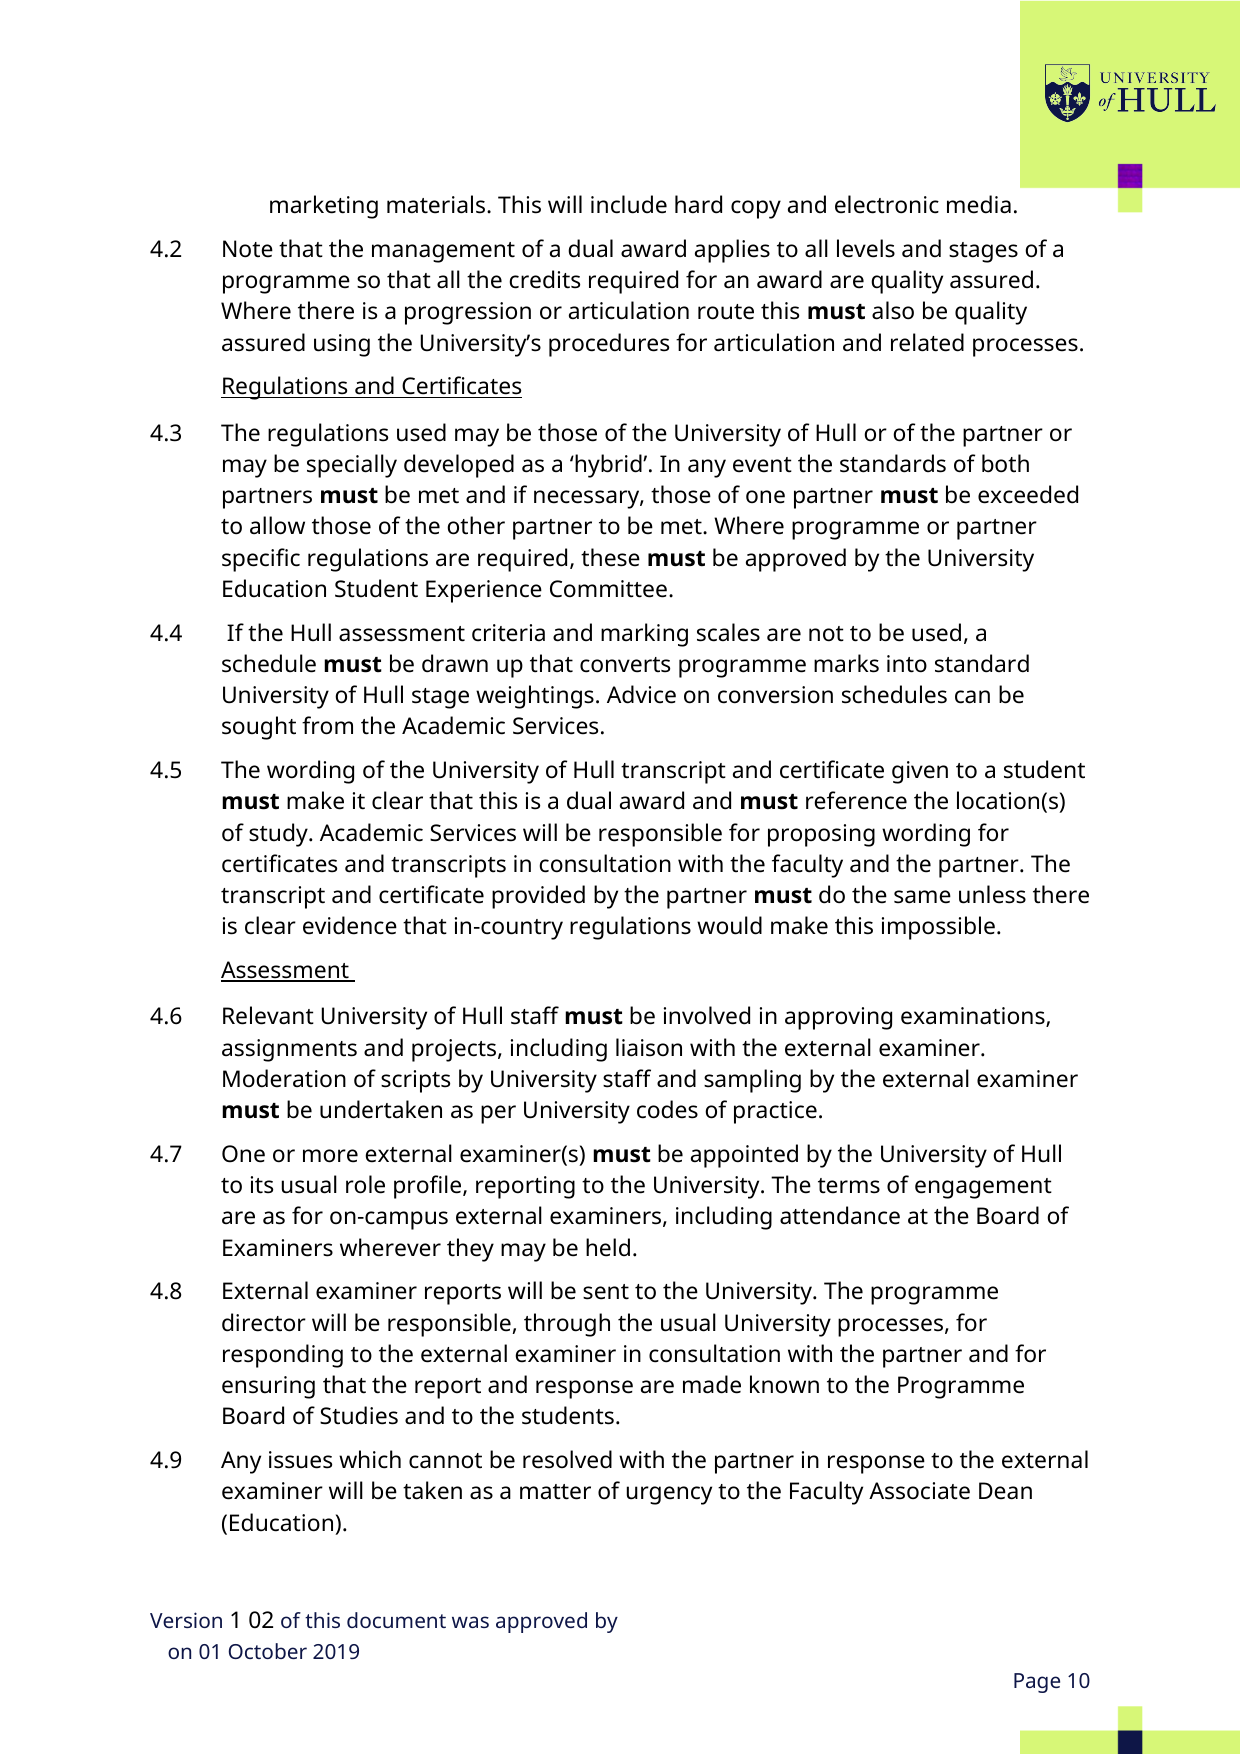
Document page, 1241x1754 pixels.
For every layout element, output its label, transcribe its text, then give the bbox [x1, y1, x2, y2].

text Any issues which cannot be resolved with the partner in response to the external examiner will be taken as a matter of urgency to the Faculty Associate Dean (Education). [150, 1444, 1090, 1538]
text If the Hull assessment criteria and marking scales are not to be used, a schedule must be drawn up that converts programme marks into standard University of Hull stage weightings. Advice on conversion schedules can be sought from the Academic Services. [150, 616, 1090, 741]
text The wording of the University of Hull transcript and certificate given to a student must make it clear that this is a dual award and must reference the location(s) of study. Academic Services will be responsible for proposing wording for certificates and transcripts in consultation with the faculty and the partner. The transcript and certificate provided by the partner must do the same unless there is clear evidence that in-country regulations would make this impossible. [150, 754, 1090, 941]
subtitle Assessment [221, 954, 1090, 985]
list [221, 189, 1090, 220]
picture [1020, 2, 1240, 1753]
subtitle Regulations and Certificates [221, 370, 1090, 401]
text The regulations used may be those of the University of Hull or of the partner or may be specially developed as a ‘hybrid’. In any event the standards of both partners must be met and if necessary, those of one partner must be exceeded to allow those of the other partner to be met. Where programme or partner specific regulations are required, these must be approved by the University Education Student Experience Committee. [150, 416, 1090, 604]
text One or more external examiner(s) must be appointed by the University of Hull to its usual role profile, reporting to the University. The terms of engagement are as for on-campus external examiners, including attendance at the Board of Examiners wherever they may be held. [150, 1138, 1090, 1263]
text Note that the management of a dual award applies to all levels and stages of a programme so that all the credits required for an award are quality assured. Where there is a progression or articulation route this must also be quality assured using the University’s procedures for articulation and related processes. [150, 233, 1090, 358]
text External examiner reports will be sent to the University. The programme director will be responsible, through the usual University processes, for responding to the external examiner in consultation with the partner and for ensuring that the report and response are made known to the Programme Board of Studies and to the students. [150, 1275, 1090, 1431]
text Relevant University of Hull staff must be involved in approving examinations, assignments and projects, including liaison with the external examiner. Moderation of scripts by University staff and sampling by the external examiner must be undertaken as per University codes of practice. [150, 1000, 1090, 1125]
